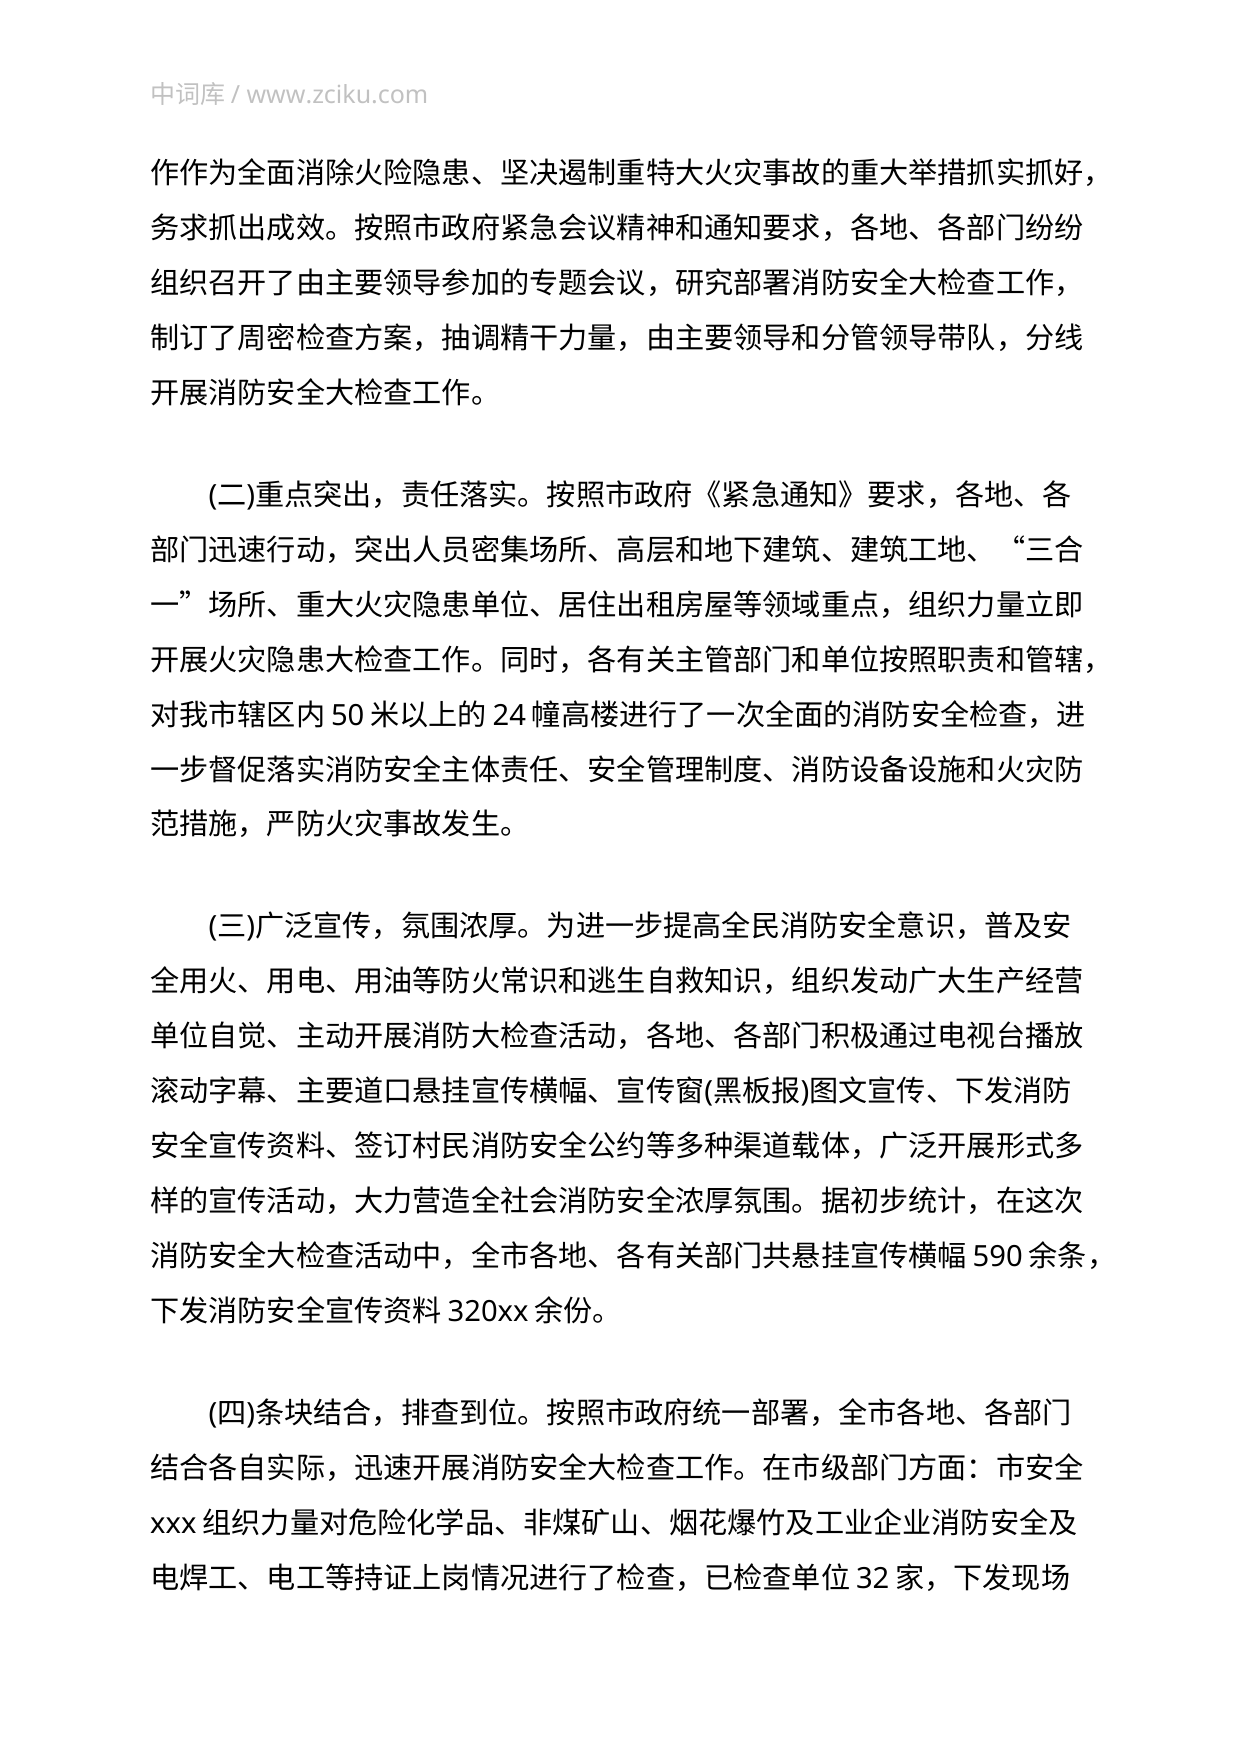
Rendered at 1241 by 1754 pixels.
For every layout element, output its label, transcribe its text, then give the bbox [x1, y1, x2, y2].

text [150, 1389, 1090, 1597]
text (二)重点突出，责任落实。按照市政府《紧急通知》要求，各地、各部门迅速行动，突出人员密集场所、高层和地下建筑、建筑工地、“三合一”场所、重大火灾隐患单位、居住出租房屋等领域重点，组织力量立即开展火灾隐患大检查工作。同时，各有关主管部门和单位按照职责和管辖，对我市辖区内50米以上的24幢高楼进行了一次全面的消防安全检查，进一步督促落实消防安全主体责任、安全管理制度、消防设备设施和火灾防范措施，严防火灾事故发生。 [150, 471, 1090, 843]
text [150, 150, 1090, 412]
text (三)广泛宣传，氛围浓厚。为进一步提高全民消防安全意识，普及安全用火、用电、用油等防火常识和逃生自救知识，组织发动广大生产经营单位自觉、主动开展消防大检查活动，各地、各部门积极通过电视台播放滚动字幕、主要道口悬挂宣传横幅、宣传窗(黑板报)图文宣传、下发消防安全宣传资料、签订村民消防安全公约等多种渠道载体，广泛开展形式多样的宣传活动，大力营造全社会消防安全浓厚氛围。据初步统计，在这次消防安全大检查活动中，全市各地、各有关部门共悬挂宣传横幅590余条，下发消防安全宣传资料320xx余份。 [150, 903, 1090, 1330]
